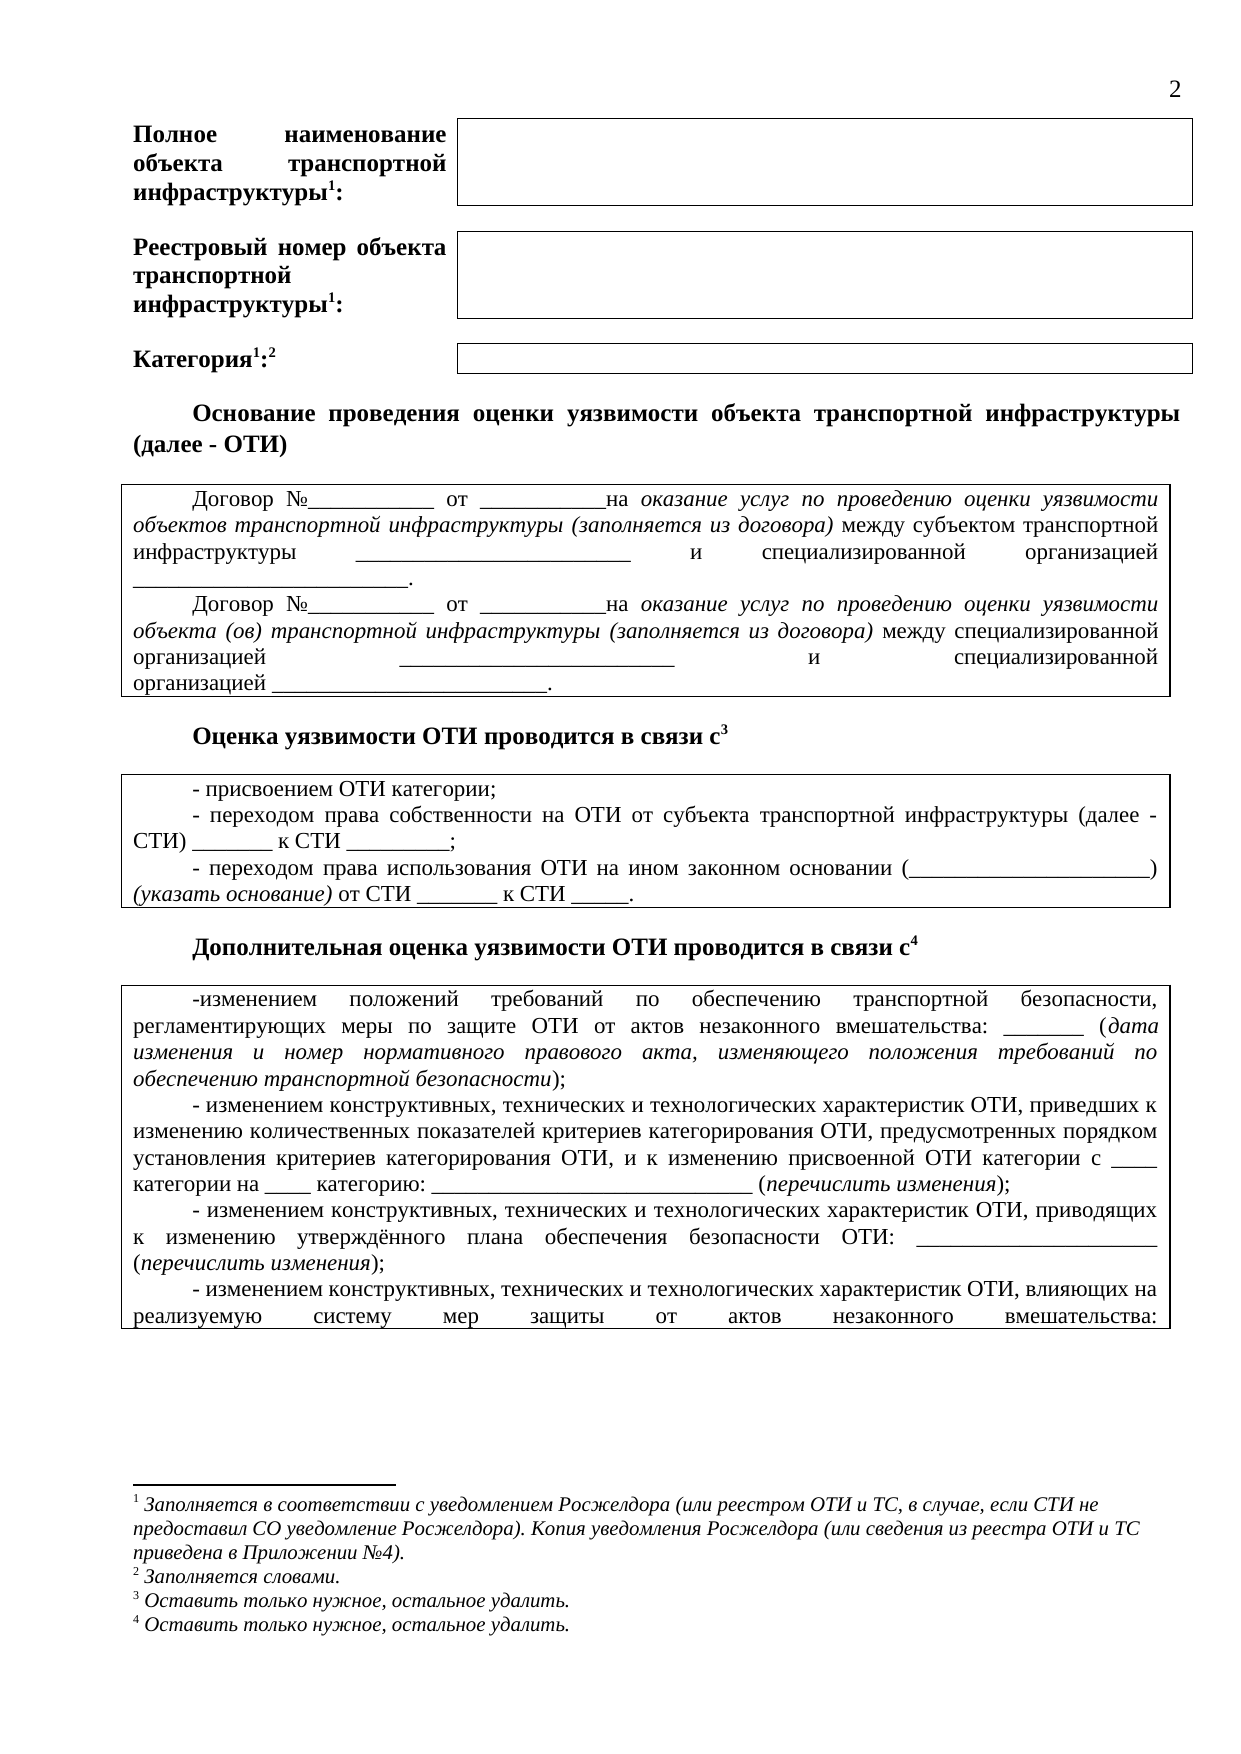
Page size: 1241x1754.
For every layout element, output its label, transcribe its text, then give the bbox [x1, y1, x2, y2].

table_header Реестровый номер объекта транспортной инфраструктуры1: [122, 231, 457, 318]
table_header [458, 119, 1192, 205]
text Дополнительная оценка уязвимости ОТИ проводится в связи с [133, 932, 1181, 960]
table_header Категория1: [122, 343, 457, 373]
table_header - присвоением ОТИ категории; - переходом права собственности на ОТИ от субъекта транспортной инфраструктуры (далее - СТИ) _______ к СТИ _________; - переходом права использования ОТИ на ином законном основании (_____________________) (указать основание) от СТИ _______ к СТИ _____. [122, 775, 1169, 907]
text Оценка уязвимости ОТИ проводится в связи с [133, 721, 1181, 750]
table_header Полное наименование объекта транспортной инфраструктуры: [122, 118, 457, 205]
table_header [122, 986, 1169, 1328]
text Основание проведения оценки уязвимости объекта транспортной инфраструктуры (далее - ОТИ) [133, 398, 1181, 458]
table_header Договор №___________ от ___________на оказание услуг по проведению оценки уязвимости объектов транспортной инфраструктуры (заполняется из договора) между субъектом транспортной инфраструктуры ________________________ и специализированной организацией ________________________. Договор №___________ от ___________на оказание услуг по проведению оценки уязвимости объекта (ов) транспортной инфраструктуры (заполняется из договора) между специализированной организацией ________________________ и специализированной организацией ________________________. [122, 485, 1169, 696]
table_header [458, 232, 1192, 318]
table_header [458, 344, 1192, 373]
